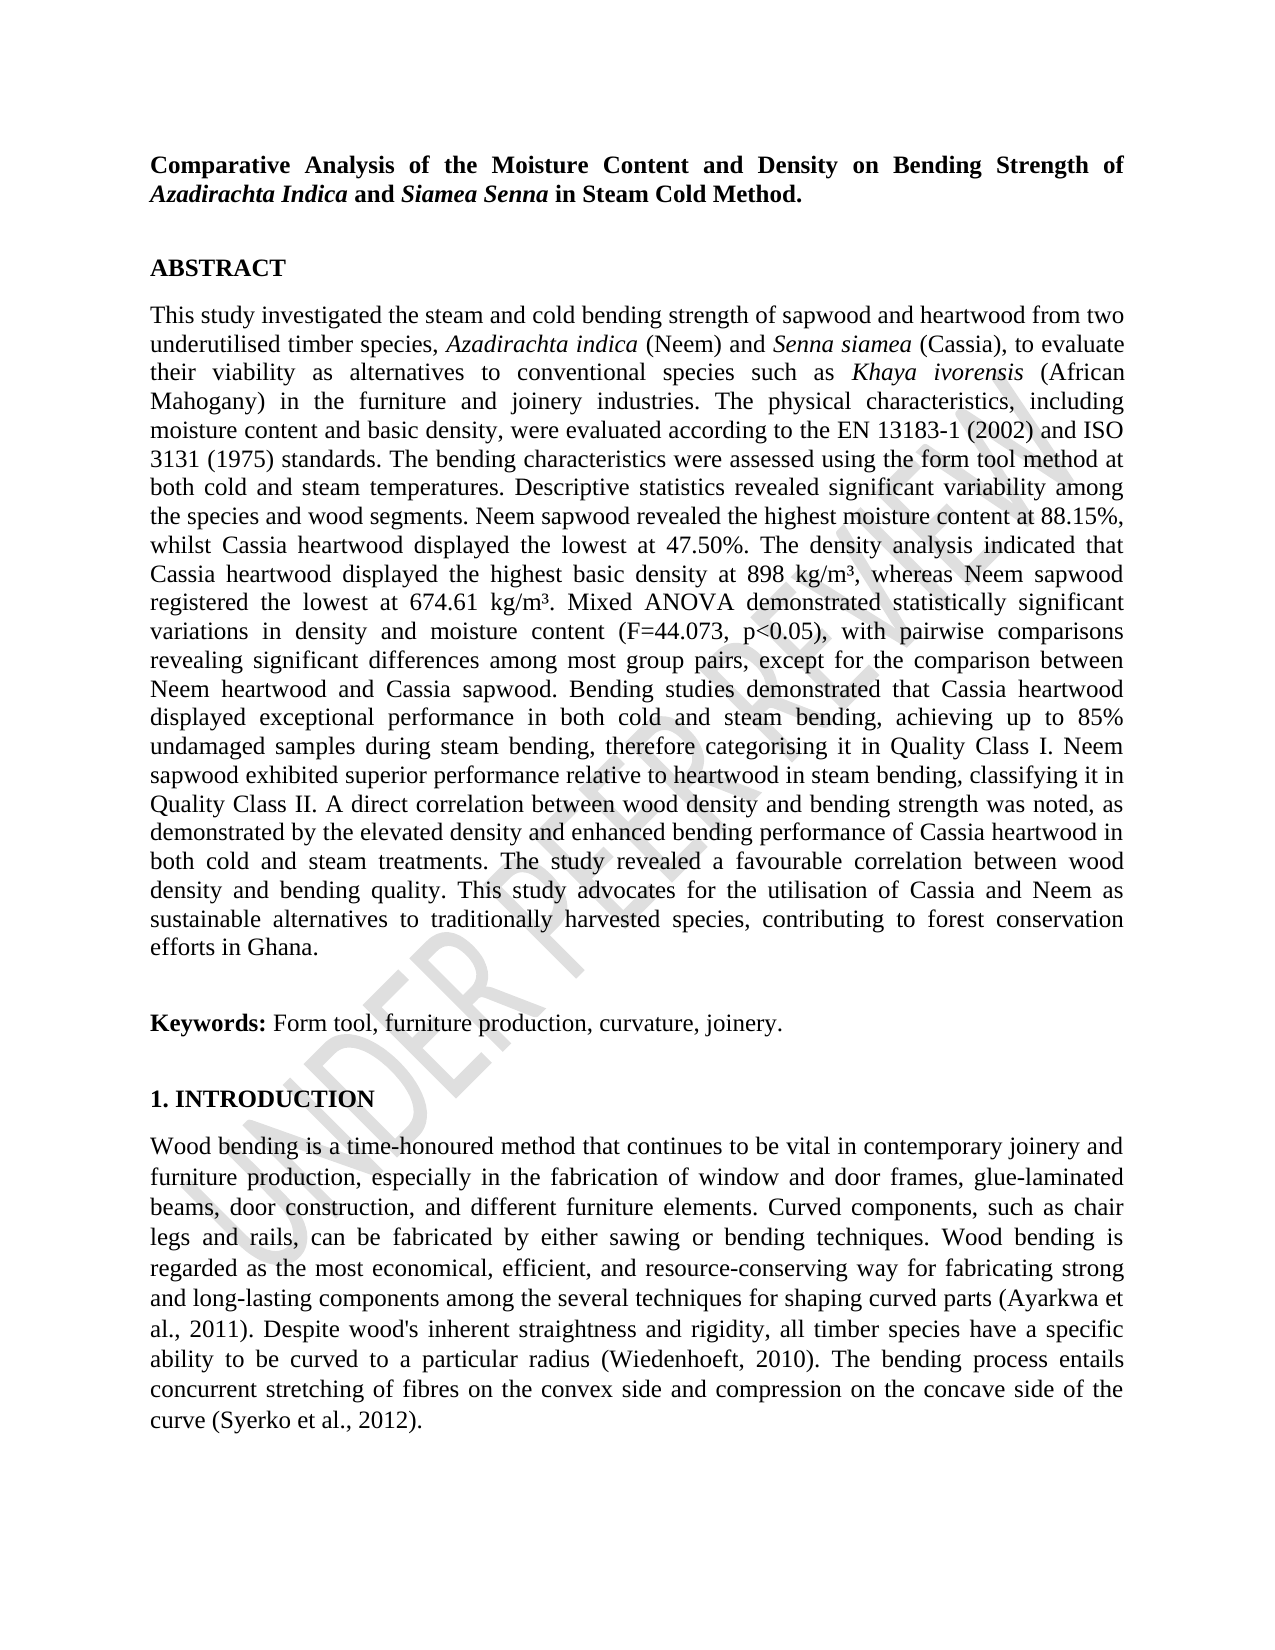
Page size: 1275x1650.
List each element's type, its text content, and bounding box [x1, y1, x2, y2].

text 1. INTRODUCTION [150, 1084, 1125, 1113]
text Keywords: Form tool, furniture production, curvature, joinery. [150, 1008, 1125, 1037]
text ABSTRACT [150, 253, 1125, 282]
text This study investigated the steam and cold bending strength of sapwood and heartwood from two underutilised timber species, Azadirachta indica (Neem) and Senna siamea (Cassia), to evaluate their viability as alternatives to conventional species such as Khaya ivorensis (African Mahogany) in the furniture and joinery industries. The physical characteristics, including moisture content and basic density, were evaluated according to the EN 13183-1 (2002) and ISO 3131 (1975) standards. The bending characteristics were assessed using the form tool method at both cold and steam temperatures. Descriptive statistics revealed significant variability among the species and wood segments. Neem sapwood revealed the highest moisture content at 88.15%, whilst Cassia heartwood displayed the lowest at 47.50%. The density analysis indicated that Cassia heartwood displayed the highest basic density at 898 kg/m³, whereas Neem sapwood registered the lowest at 674.61 kg/m³. Mixed ANOVA demonstrated statistically significant variations in density and moisture content (F=44.073, p<0.05), with pairwise comparisons revealing significant differences among most group pairs, except for the comparison between Neem heartwood and Cassia sapwood. Bending studies demonstrated that Cassia heartwood displayed exceptional performance in both cold and steam bending, achieving up to 85% undamaged samples during steam bending, therefore categorising it in Quality Class I. Neem sapwood exhibited superior performance relative to heartwood in steam bending, classifying it in Quality Class II. A direct correlation between wood density and bending strength was noted, as demonstrated by the elevated density and enhanced bending performance of Cassia heartwood in both cold and steam treatments. The study revealed a favourable correlation between wood density and bending quality. This study advocates for the utilisation of Cassia and Neem as sustainable alternatives to traditionally harvested species, contributing to forest conservation efforts in Ghana. [150, 300, 1125, 961]
text Comparative Analysis of the Moisture Content and Density on Bending Strength of Azadirachta Indica and Siamea Senna in Steam Cold Method. [150, 150, 1125, 207]
text Wood bending is a time-honoured method that continues to be vital in contemporary joinery and furniture production, especially in the fabrication of window and door frames, glue-laminated beams, door construction, and different furniture elements. Curved components, such as chair legs and rails, can be fabricated by either sawing or bending techniques. Wood bending is regarded as the most economical, efficient, and resource-conserving way for fabricating strong and long-lasting components among the several techniques for shaping curved parts (Ayarkwa et al., 2011). Despite wood's inherent straightness and rigidity, all timber species have a specific ability to be curved to a particular radius (Wiedenhoeft, 2010). The bending process entails concurrent stretching of fibres on the convex side and compression on the concave side of the curve (Syerko et al., 2012). [150, 1131, 1125, 1434]
